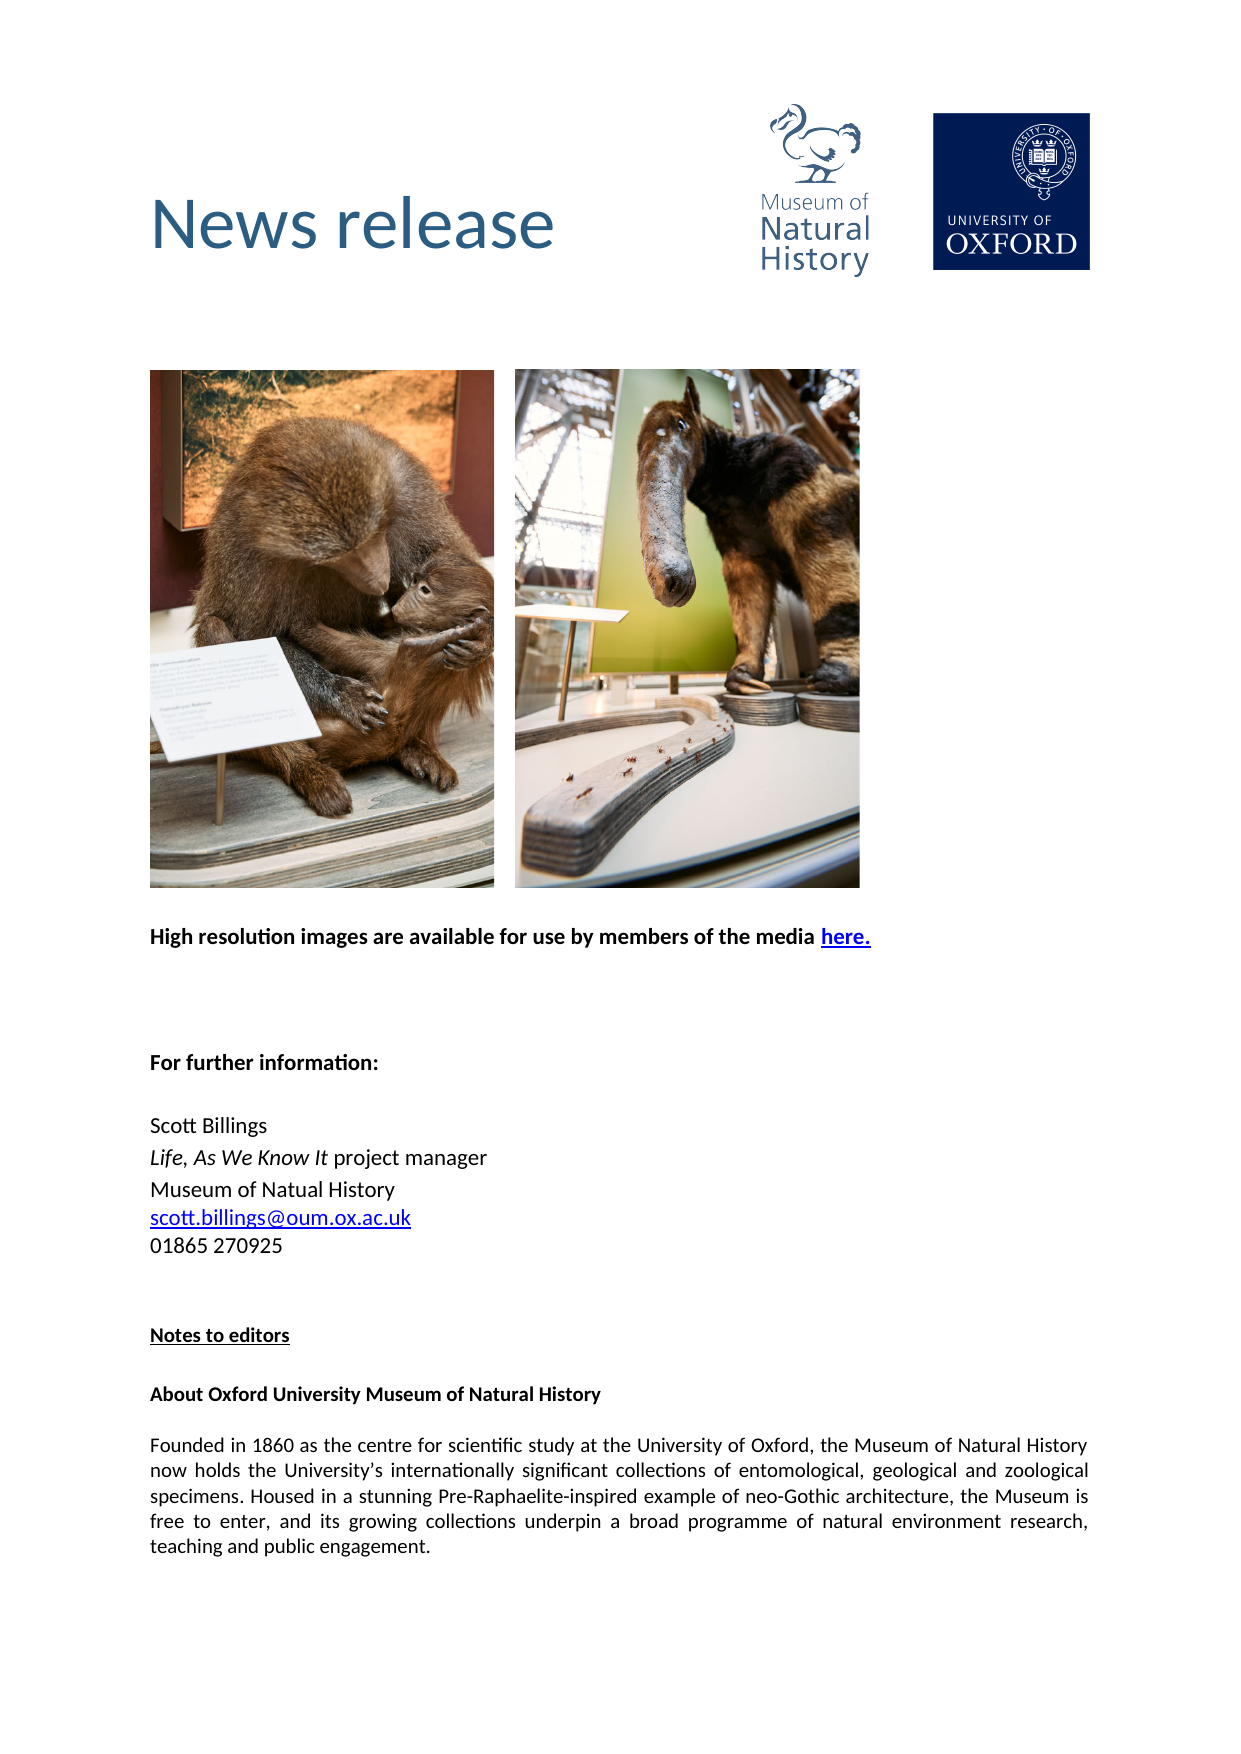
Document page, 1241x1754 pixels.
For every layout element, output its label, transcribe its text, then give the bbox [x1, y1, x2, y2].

text Notes to editors [150, 1322, 1090, 1348]
picture [762, 104, 869, 277]
text For further information: [150, 1048, 1090, 1076]
picture [150, 370, 495, 888]
picture [515, 369, 860, 888]
text Museum of Natual History scott.billings@oum.ox.ac.uk 01865 270925 [150, 1175, 1090, 1259]
text Founded in 1860 as the centre for scientific study at the University of Oxford, the Museum of Natural History now holds the University’s internationally significant collections of entomological, geological and zoological specimens. Housed in a stunning Pre-Raphaelite-inspired example of neo-Gothic architecture, the Museum is free to enter, and its growing collections underpin a broad programme of natural environment research, teaching and public engagement. [150, 1432, 1090, 1559]
text Life, As We Know It project manager [150, 1143, 1090, 1171]
text About Oxford University Museum of Natural History [150, 1381, 1090, 1407]
text High resolution images are available for use by members of the media here. [150, 922, 1090, 950]
text Scott Billings [150, 1111, 1090, 1139]
picture [932, 112, 1091, 271]
